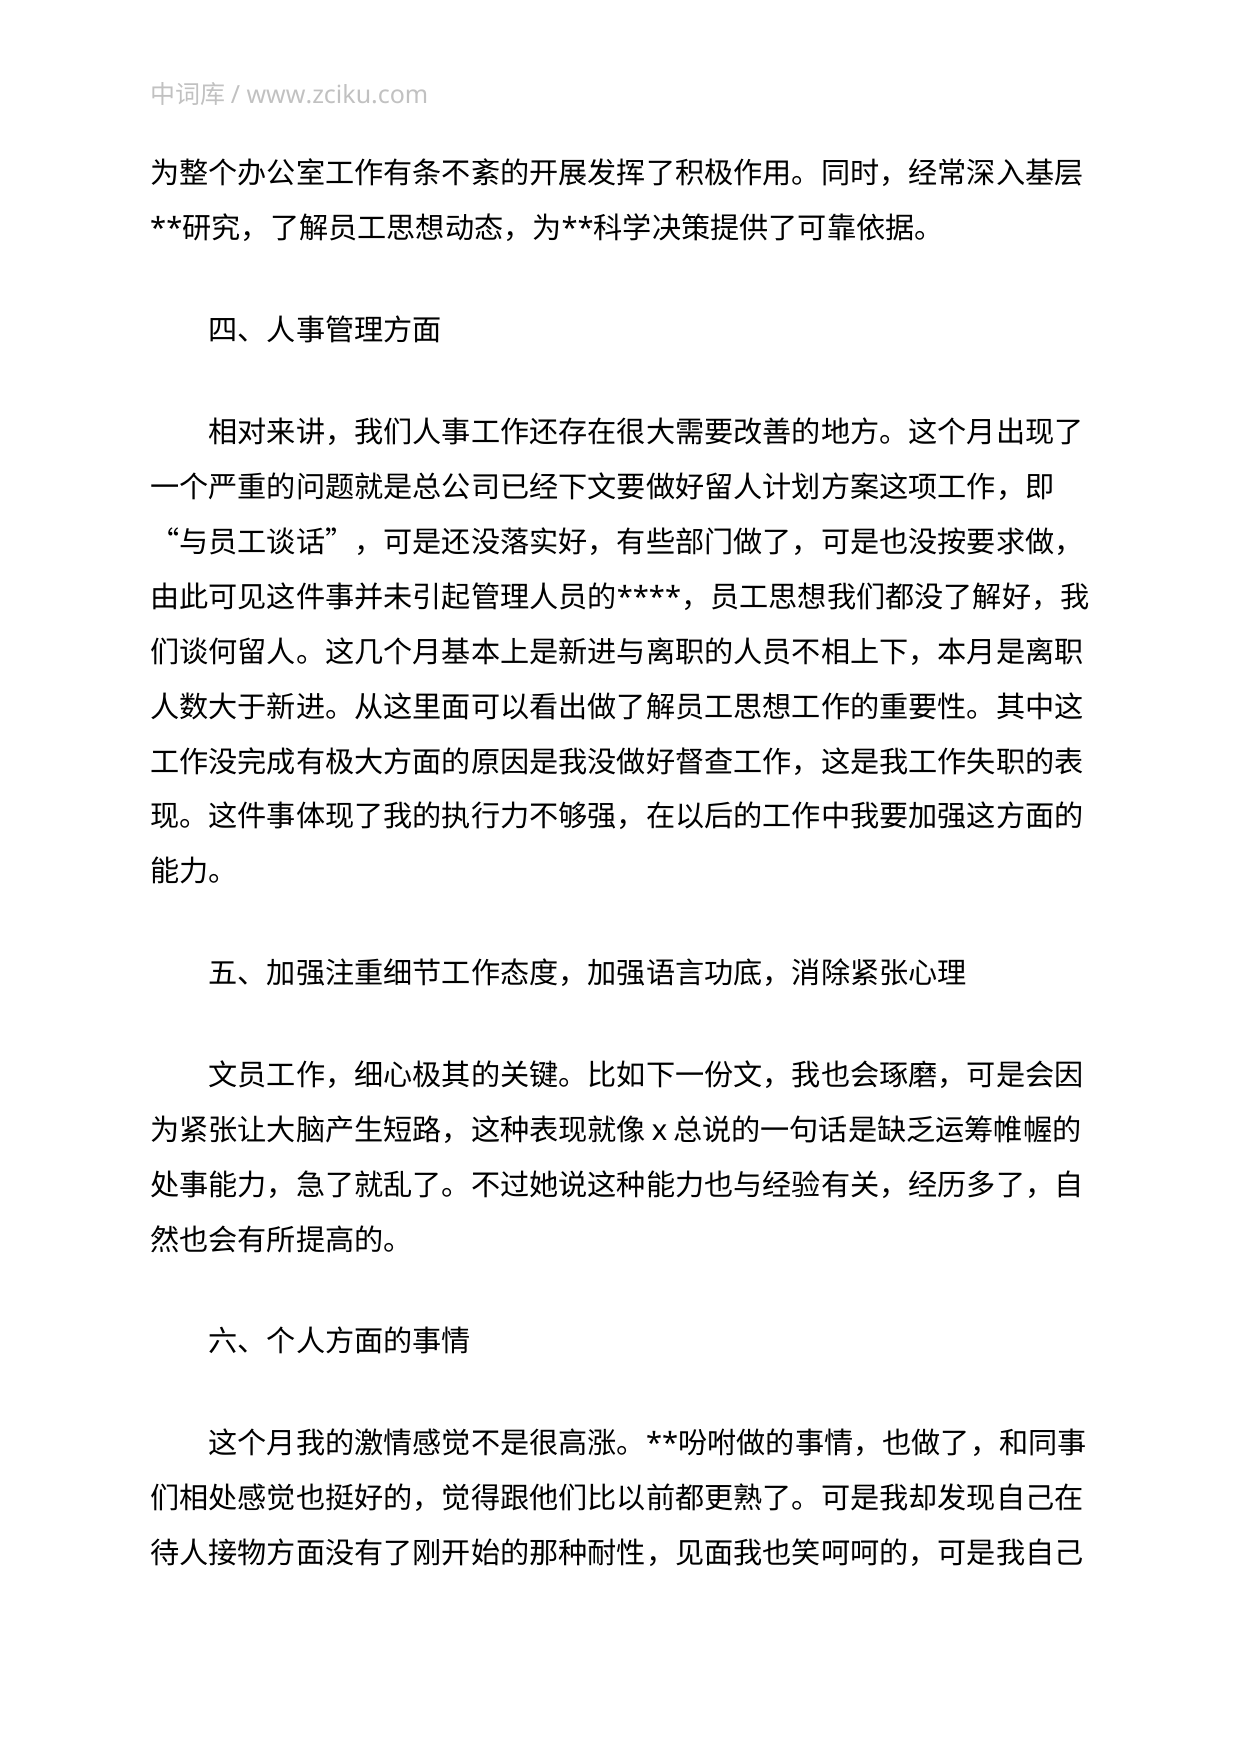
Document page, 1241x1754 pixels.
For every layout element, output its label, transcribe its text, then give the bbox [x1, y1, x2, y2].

text 文员工作，细心极其的关键。比如下一份文，我也会琢磨，可是会因为紧张让大脑产生短路，这种表现就像x总说的一句话是缺乏运筹帷幄的处事能力，急了就乱了。不过她说这种能力也与经验有关，经历多了，自然也会有所提高的。 [150, 1051, 1090, 1258]
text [150, 150, 1090, 247]
text 六、个人方面的事情 [150, 1318, 1090, 1360]
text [150, 1420, 1090, 1572]
text 五、加强注重细节工作态度，加强语言功底，消除紧张心理 [150, 950, 1090, 992]
text 相对来讲，我们人事工作还存在很大需要改善的地方。这个月出现了一个严重的问题就是总公司已经下文要做好留人计划方案这项工作，即“与员工谈话”，可是还没落实好，有些部门做了，可是也没按要求做，由此可见这件事并未引起管理人员的****，员工思想我们都没了解好，我们谈何留人。这几个月基本上是新进与离职的人员不相上下，本月是离职人数大于新进。从这里面可以看出做了解员工思想工作的重要性。其中这工作没完成有极大方面的原因是我没做好督查工作，这是我工作失职的表现。这件事体现了我的执行力不够强，在以后的工作中我要加强这方面的能力。 [150, 409, 1090, 890]
text 四、人事管理方面 [150, 307, 1090, 349]
